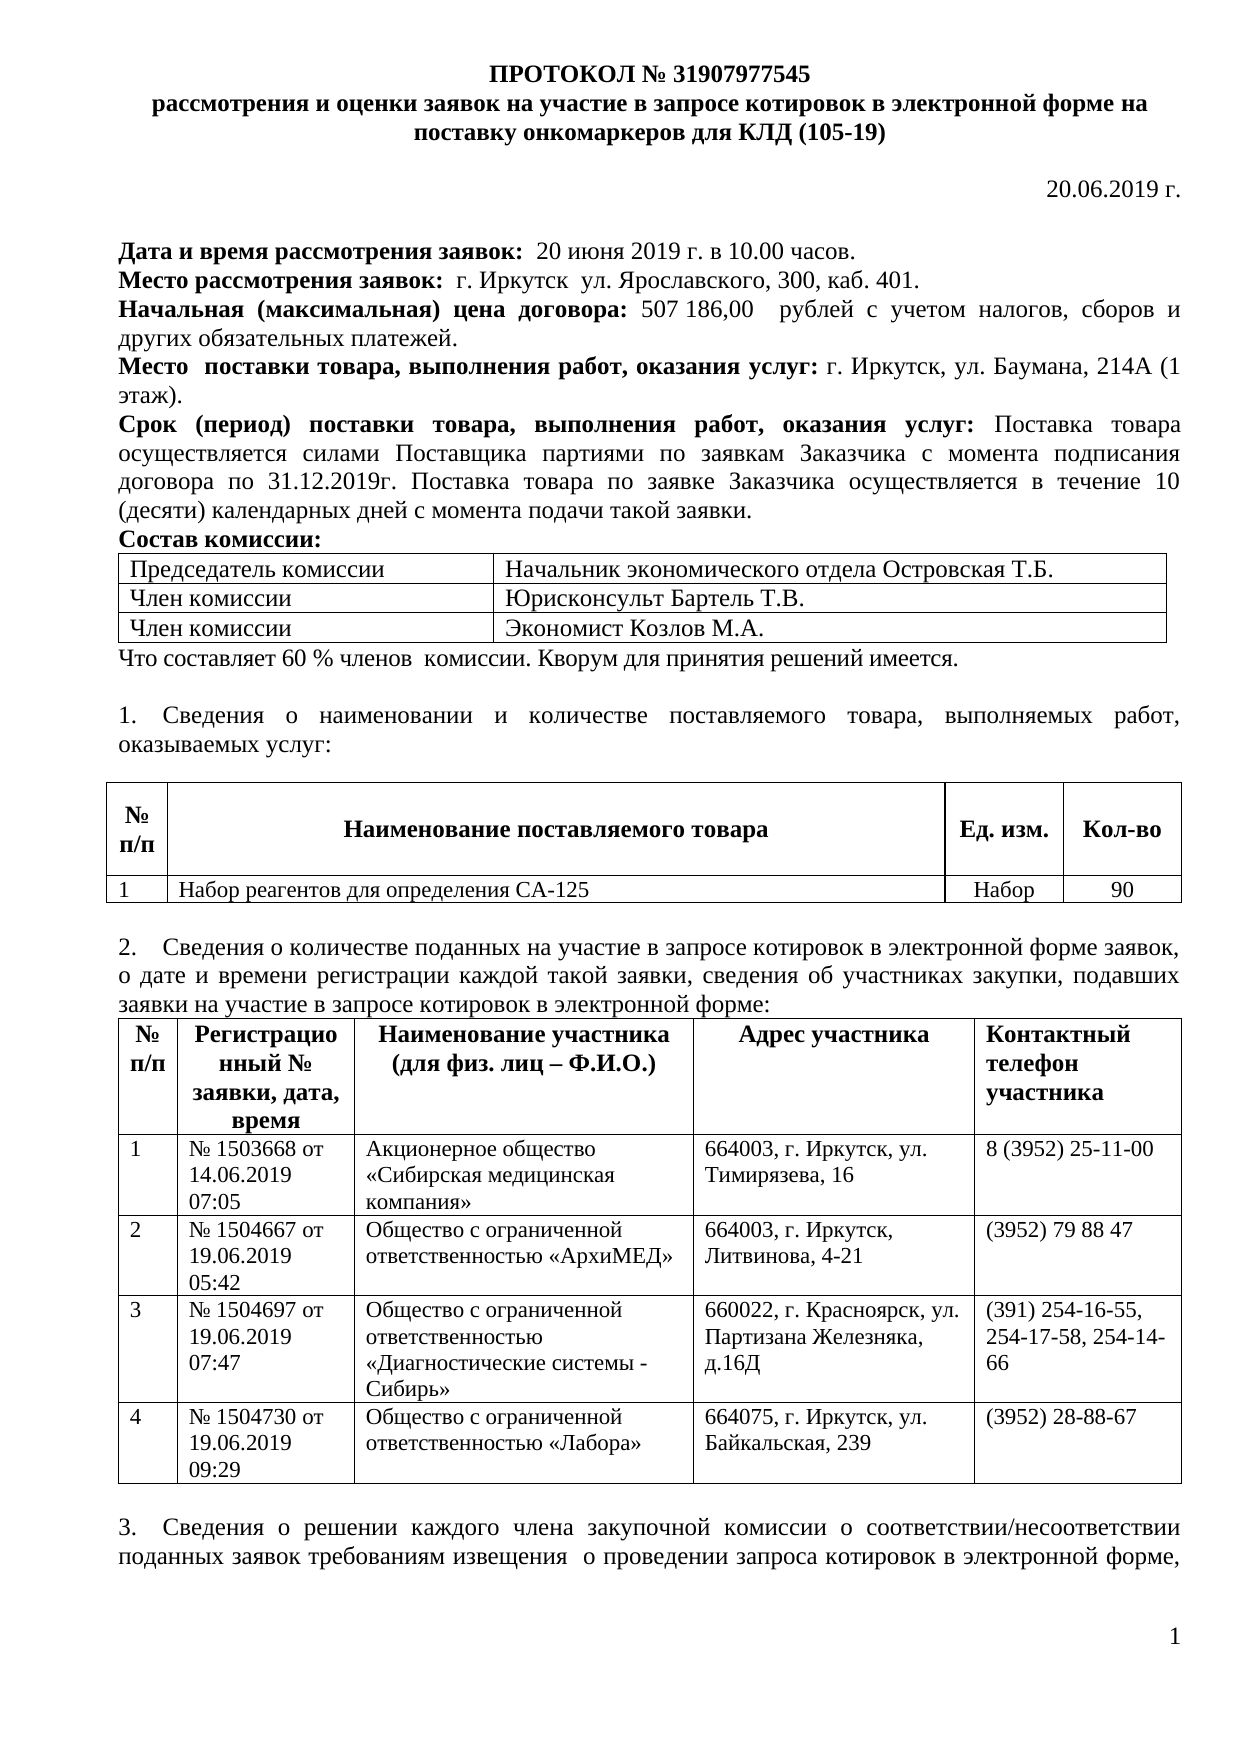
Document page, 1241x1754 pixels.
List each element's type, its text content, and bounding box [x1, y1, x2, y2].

table_cell Акционерное общество «Сибирская медицинская компания» [355, 1135, 693, 1215]
table_header Адрес участника [694, 1019, 974, 1134]
table_cell № 1504697 от 19.06.2019 07:47 [178, 1296, 354, 1402]
table_header Председатель комиссии [119, 554, 493, 582]
table_cell 90 [1064, 876, 1181, 902]
table_cell Экономист Козлов М.А. [494, 613, 1166, 642]
table_cell 4 [119, 1403, 177, 1482]
table_header Регистрационный № заявки, дата, время [178, 1019, 354, 1134]
list Сведения о количестве поданных на участие в запросе котировок в электронной форме заявок, о дате и времени регистрации каждой такой заявки, сведения об участниках закупки, подавших заявки на участие в запросе котировок в электронной форме: [118, 932, 1181, 1018]
table_cell Набор [946, 876, 1063, 902]
table_cell Общество с ограниченной ответственностью «Лабора» [355, 1403, 693, 1482]
table_header Начальник экономического отдела Островская Т.Б. [494, 554, 1166, 582]
table_header Наименование участника (для физ. лиц – Ф.И.О.) [355, 1019, 693, 1134]
list Сведения о наименовании и количестве поставляемого товара, выполняемых работ, оказываемых услуг: [118, 701, 1181, 758]
table_header № п/п [119, 1019, 177, 1134]
table_cell 1 [107, 876, 167, 902]
table_cell Общество с ограниченной ответственностью «АрхиМЕД» [355, 1216, 693, 1295]
title ПРОТОКОЛ № 31907977545 [118, 59, 1181, 88]
table_cell № 1503668 от 14.06.2019 07:05 [178, 1135, 354, 1215]
table_cell 2 [119, 1216, 177, 1295]
table_header Контактный телефон участника [975, 1019, 1181, 1134]
table_cell Член комиссии [119, 613, 493, 642]
title 20.06.2019 г. [118, 174, 1181, 203]
table_cell (391) 254-16-55, 254-17-58, 254-14-66 [975, 1296, 1181, 1402]
table_cell Юрисконсульт Бартель Т.В. [494, 584, 1166, 612]
table_cell 3 [119, 1296, 177, 1402]
table_cell 1 [119, 1135, 177, 1215]
table_cell № 1504730 от 19.06.2019 09:29 [178, 1403, 354, 1482]
table_header Ед. изм. [946, 783, 1063, 875]
table_cell Набор реагентов для определения СА-125 [168, 876, 944, 902]
table_cell № 1504667 от 19.06.2019 05:42 [178, 1216, 354, 1295]
text Срок (период) поставки товара, выполнения работ, оказания услуг: Поставка товара осуществляется силами Поставщика партиями по заявкам Заказчика с момента подписания договора по 31.12.2019г. Поставка товара по заявке Заказчика осуществляется в течение 10 (десяти) календарных дней с момента подачи такой заявки. [118, 409, 1181, 524]
text Состав комиссии: [118, 524, 1181, 553]
table_header № п/п [107, 783, 167, 875]
table_cell 664003, г. Иркутск, Литвинова, 4-21 [694, 1216, 974, 1295]
table_cell 664075, г. Иркутск, ул. Байкальская, 239 [694, 1403, 974, 1482]
text Место рассмотрения заявок: г. Иркутск ул. Ярославского, 300, каб. 401. [118, 265, 1181, 294]
table_cell 660022, г. Красноярск, ул. Партизана Железняка, д.16Д [694, 1296, 974, 1402]
text Дата и время рассмотрения заявок: 20 июня 2019 г. в 10.00 часов. [118, 236, 1181, 265]
text рассмотрения и оценки заявок на участие в запросе котировок в электронной форме на поставку онкомаркеров для КЛД (105-19) [118, 88, 1181, 145]
text Что составляет 60 % членов комиссии. Кворум для принятия решений имеется. [118, 643, 1181, 672]
table_cell (3952) 79 88 47 [975, 1216, 1181, 1295]
text Начальная (максимальная) цена договора: 507 186,00 рублей с учетом налогов, сборов и других обязательных платежей. [118, 294, 1181, 351]
table_cell 664003, г. Иркутск, ул. Тимирязева, 16 [694, 1135, 974, 1215]
text Место поставки товара, выполнения работ, оказания услуг: г. Иркутск, ул. Баумана, 214А (1 этаж). [118, 351, 1181, 409]
table_cell 8 (3952) 25-11-00 [975, 1135, 1181, 1215]
table_header Наименование поставляемого товара [168, 783, 944, 875]
table_cell (3952) 28-88-67 [975, 1403, 1181, 1482]
table_header Кол-во [1064, 783, 1181, 875]
table_cell Общество с ограниченной ответственностью «Диагностические системы - Сибирь» [355, 1296, 693, 1402]
table_cell Член комиссии [119, 584, 493, 612]
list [118, 1512, 1181, 1570]
